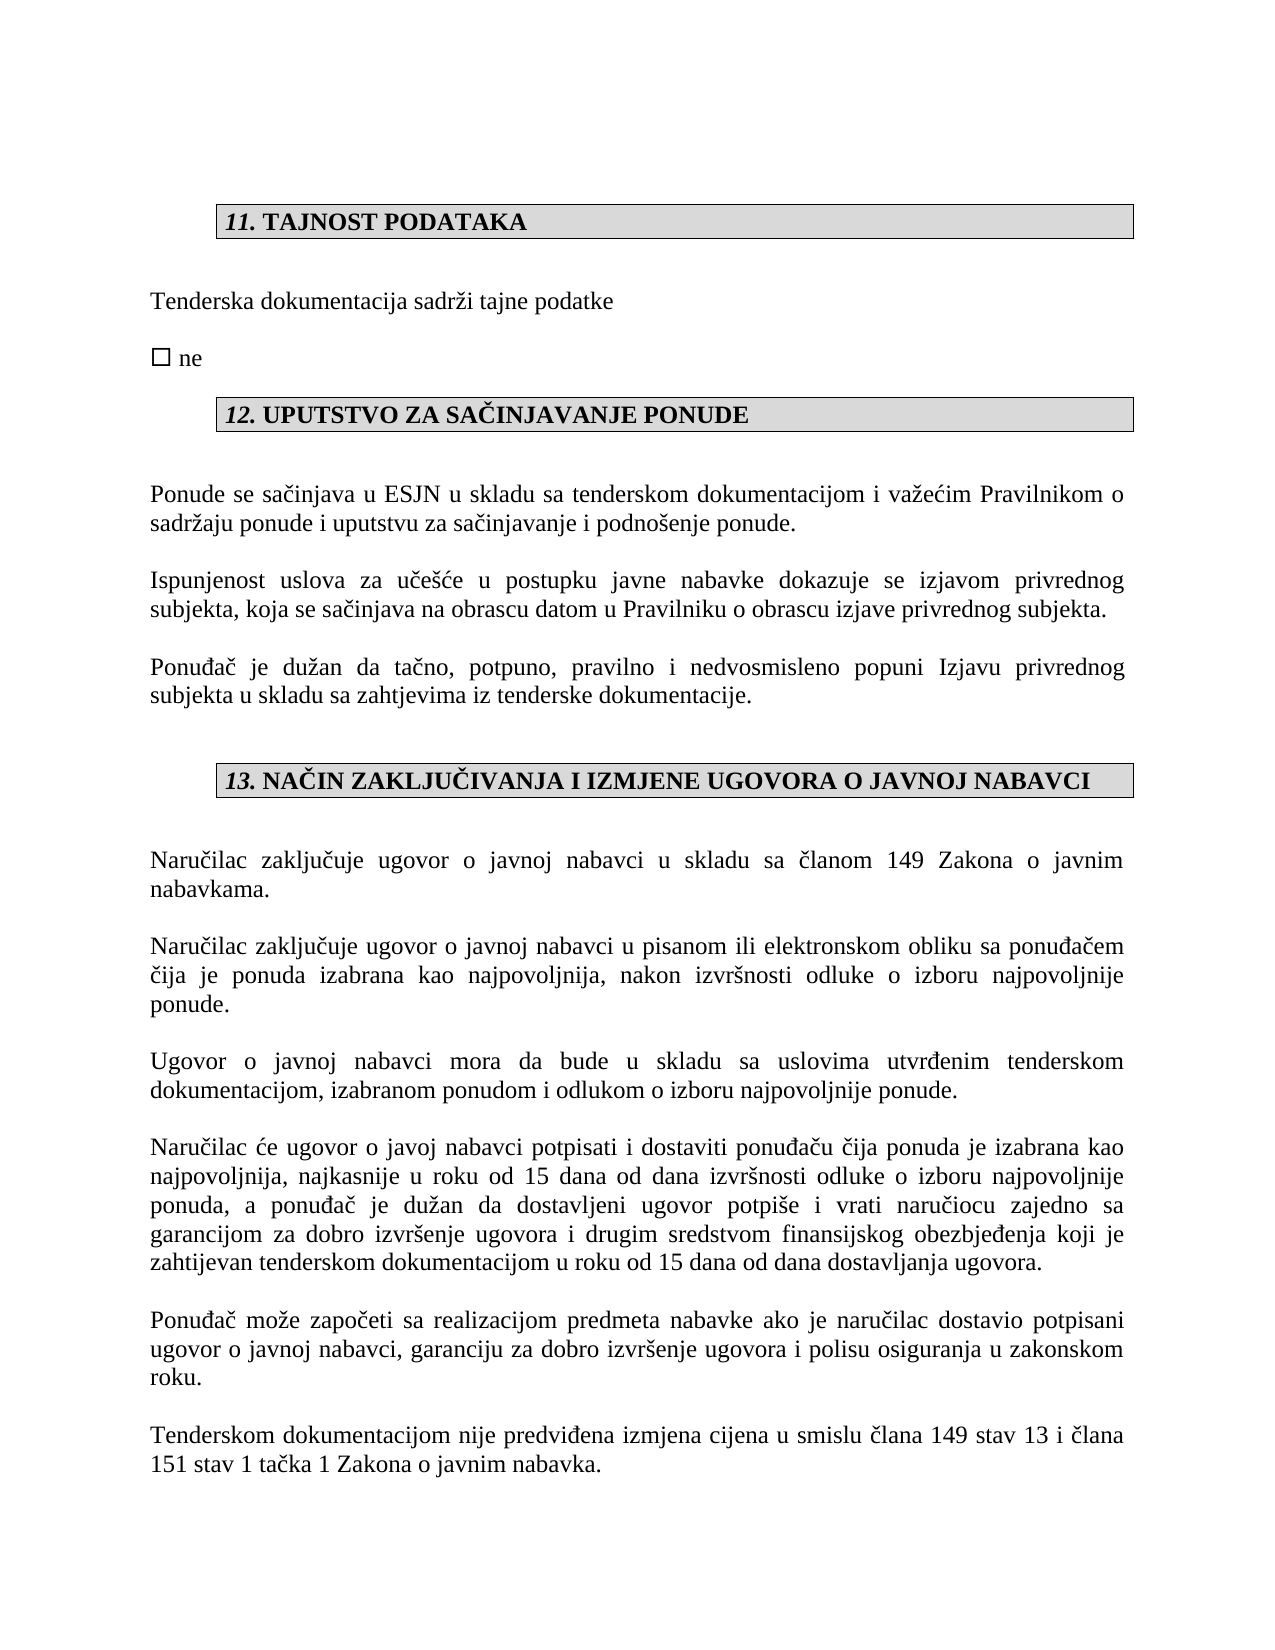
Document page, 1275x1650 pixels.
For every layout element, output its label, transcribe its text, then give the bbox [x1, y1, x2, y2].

list UPUTSTVO ZA SAČINJAVANJE PONUDE [217, 398, 1133, 431]
text Naručilac će ugovor o javoj nabavci potpisati i dostaviti ponuđaču čija ponuda je izabrana kao najpovoljnija, najkasnije u roku od 15 dana od dana izvršnosti odluke o izboru najpovoljnije ponuda, a ponuđač je dužan da dostavljeni ugovor potpiše i vrati naručiocu zajedno sa garancijom za dobro izvršenje ugovora i drugim sredstvom finansijskog obezbjeđenja koji je zahtijevan tenderskom dokumentacijom u roku od 15 dana od dana dostavljanja ugovora. [150, 1132, 1125, 1276]
text ne [150, 343, 1125, 372]
text Ponuđač može započeti sa realizacijom predmeta nabavke ako je naručilac dostavio potpisani ugovor o javnoj nabavci, garanciju za dobro izvršenje ugovora i polisu osiguranja u zakonskom roku. [150, 1305, 1125, 1391]
text Tenderska dokumentacija sadrži tajne podatke [150, 286, 1125, 314]
list NAČIN ZAKLJUČIVANJA I IZMJENE UGOVORA O JAVNOJ NABAVCI [217, 764, 1133, 797]
text Ponude se sačinjava u ESJN u skladu sa tenderskom dokumentacijom i važećim Pravilnikom o sadržaju ponude i uputstvu za sačinjavanje i podnošenje ponude. [150, 479, 1125, 537]
list TAJNOST PODATAKA [217, 205, 1133, 238]
text Ponuđač je dužan da tačno, potpuno, pravilno i nedvosmisleno popuni Izjavu privrednog subjekta u skladu sa zahtjevima iz tenderske dokumentacije. [150, 652, 1125, 709]
text Ispunjenost uslova za učešće u postupku javne nabavke dokazuje se izjavom privrednog subjekta, koja se sačinjava na obrascu datom u Pravilniku o obrascu izjave privrednog subjekta. [150, 565, 1125, 623]
text Tenderskom dokumentacijom nije predviđena izmjena cijena u smislu člana 149 stav 13 i člana 151 stav 1 tačka 1 Zakona o javnim nabavka. [150, 1420, 1125, 1477]
text Naručilac zaključuje ugovor o javnoj nabavci u pisanom ili elektronskom obliku sa ponuđačem čija je ponuda izabrana kao najpovoljnija, nakon izvršnosti odluke o izboru najpovoljnije ponude. [150, 931, 1125, 1017]
text Ugovor o javnoj nabavci mora da bude u skladu sa uslovima utvrđenim tenderskom dokumentacijom, izabranom ponudom i odlukom o izboru najpovoljnije ponude. [150, 1046, 1125, 1104]
text Naručilac zaključuje ugovor o javnoj nabavci u skladu sa članom 149 Zakona o javnim nabavkama. [150, 845, 1125, 902]
